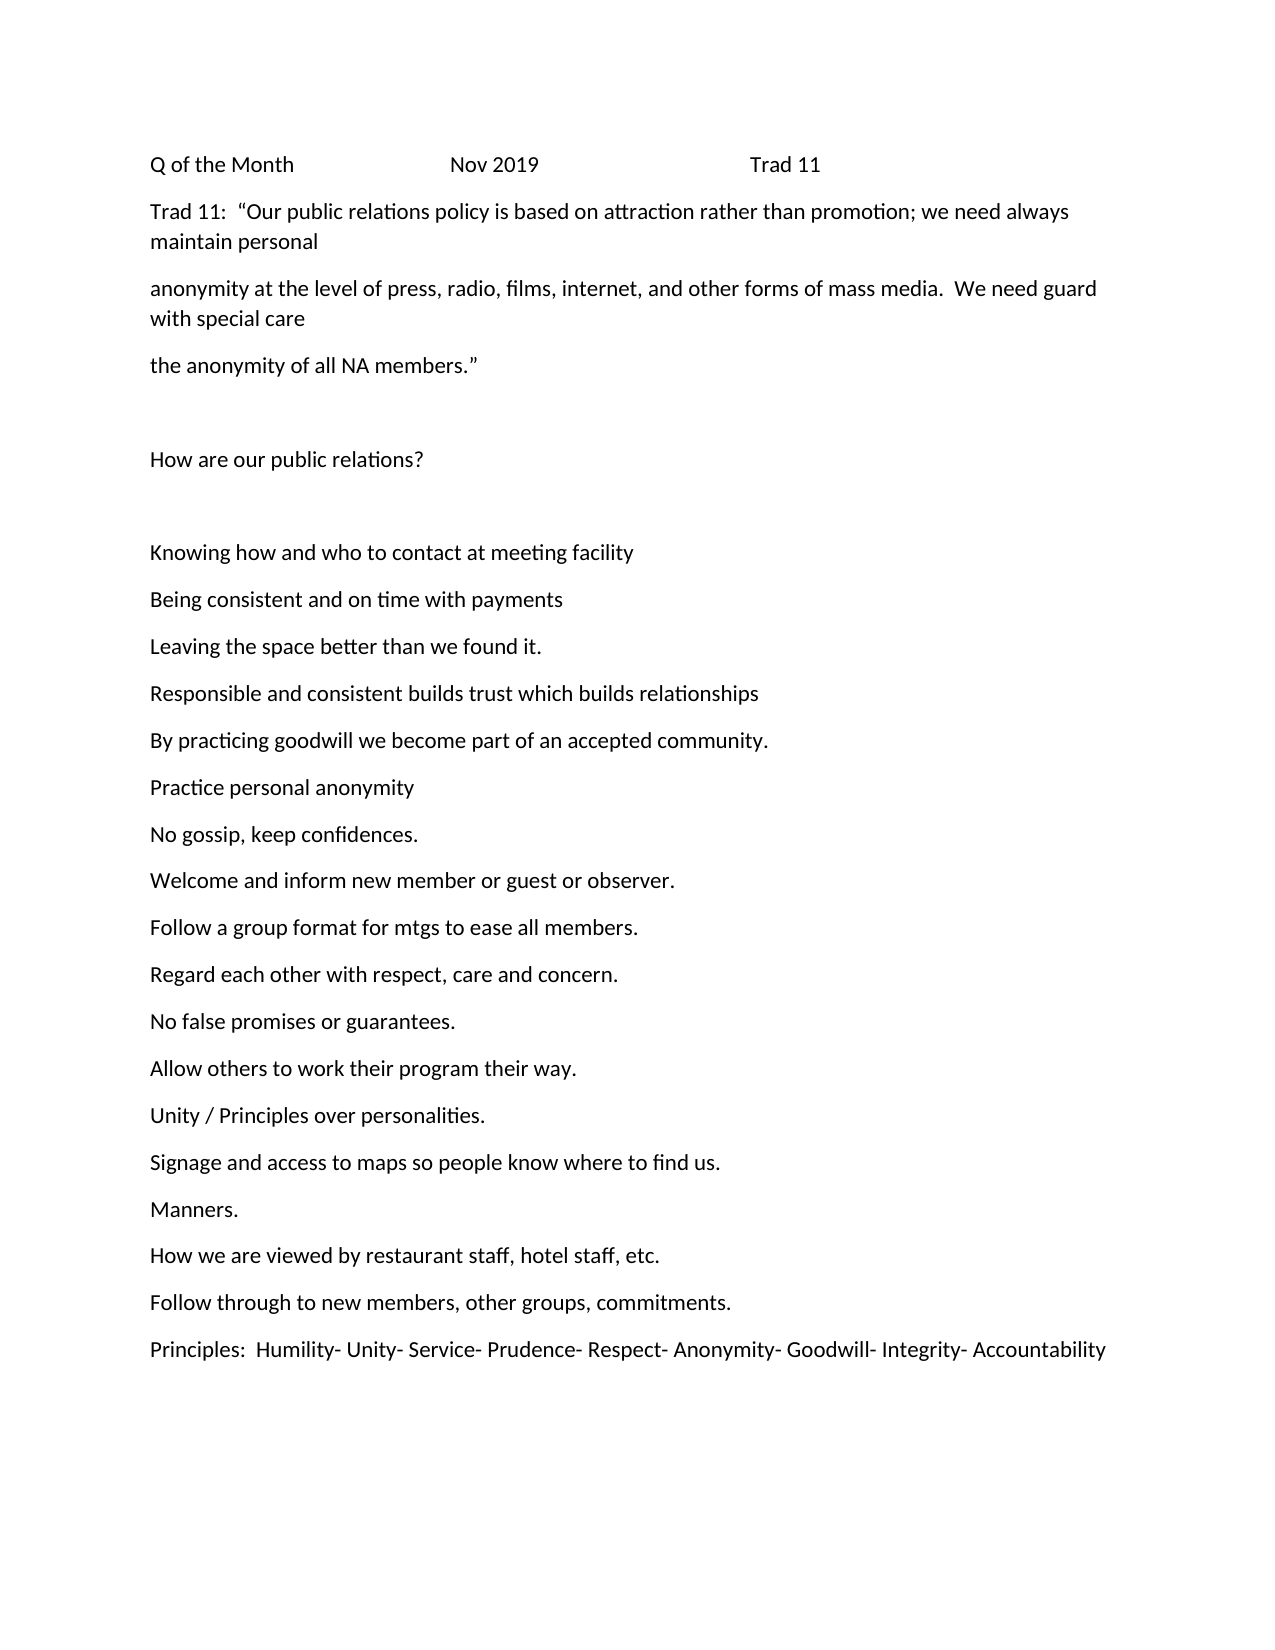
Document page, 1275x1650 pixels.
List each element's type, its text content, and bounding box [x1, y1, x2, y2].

text Unity / Principles over personalities. [150, 1101, 1125, 1129]
text How we are viewed by restaurant staff, hotel staff, etc. [150, 1242, 1125, 1270]
text Responsible and consistent builds trust which builds relationships [150, 679, 1125, 707]
text Allow others to work their program their way. [150, 1054, 1125, 1082]
text By practicing goodwill we become part of an accepted community. [150, 726, 1125, 754]
text Knowing how and who to contact at meeting facility [150, 538, 1125, 567]
text Follow through to new members, other groups, commitments. [150, 1288, 1125, 1317]
text anonymity at the level of press, radio, films, internet, and other forms of mass media. We need guard with special care [150, 274, 1125, 332]
text Being consistent and on time with payments [150, 585, 1125, 613]
text Principles: Humility- Unity- Service- Prudence- Respect- Anonymity- Goodwill- Integrity- Accountability [150, 1335, 1125, 1363]
text Trad 11: “Our public relations policy is based on attraction rather than promotion; we need always maintain personal [150, 197, 1125, 255]
text No false promises or guarantees. [150, 1007, 1125, 1035]
text How are our public relations? [150, 445, 1125, 473]
text Regard each other with respect, care and concern. [150, 960, 1125, 988]
text Practice personal anonymity [150, 773, 1125, 801]
text Manners. [150, 1195, 1125, 1223]
text the anonymity of all NA members.” [150, 351, 1125, 379]
text Signage and access to maps so people know where to find us. [150, 1148, 1125, 1176]
text Q of the Month Nov 2019 Trad 11 [150, 150, 1125, 178]
text Welcome and inform new member or guest or observer. [150, 867, 1125, 895]
text No gossip, keep confidences. [150, 820, 1125, 848]
text Leaving the space better than we found it. [150, 632, 1125, 660]
text Follow a group format for mtgs to ease all members. [150, 913, 1125, 942]
